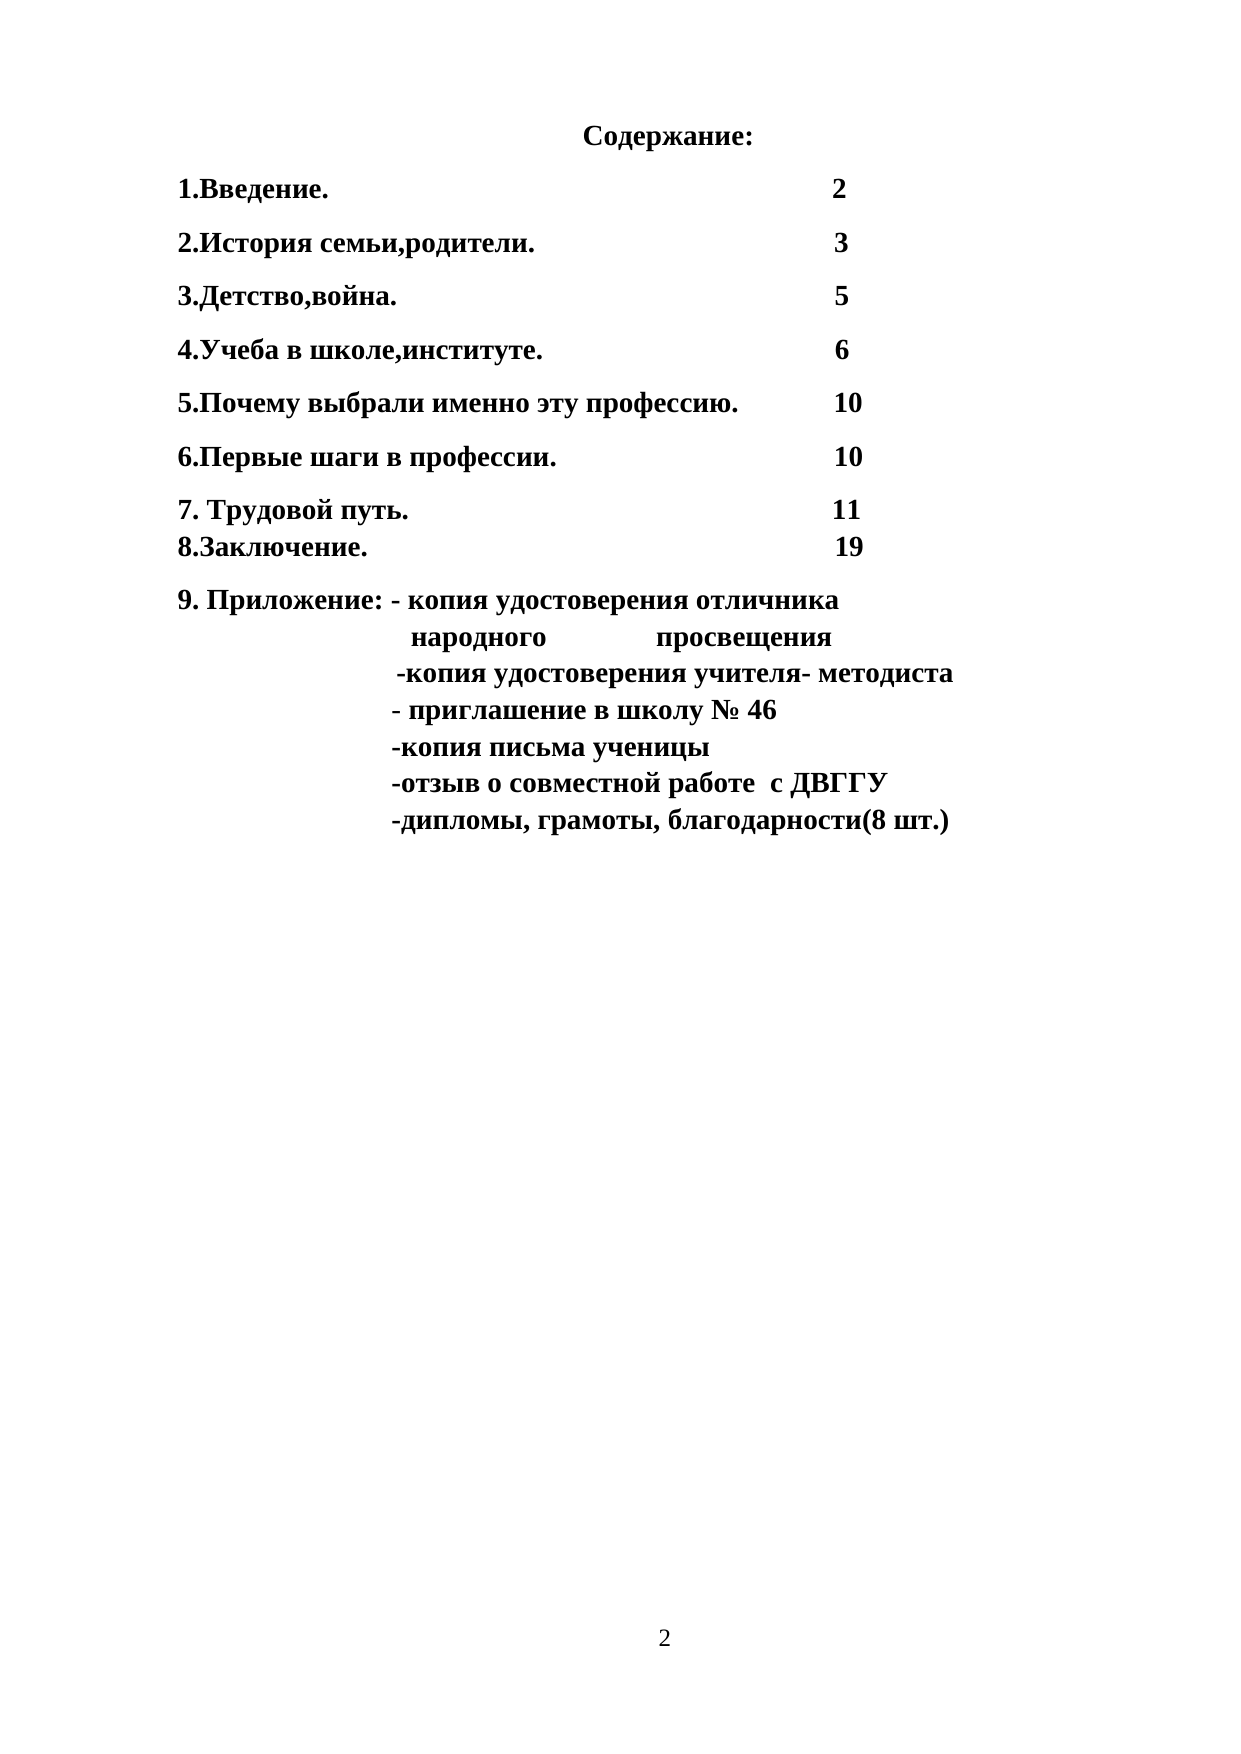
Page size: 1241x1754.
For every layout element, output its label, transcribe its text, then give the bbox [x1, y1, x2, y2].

text 8.Заключение. 19 [177, 529, 1152, 562]
text 4.Учеба в школе,институте. 6 [177, 332, 1152, 365]
text 7. Трудовой путь. 11 [177, 492, 1152, 526]
text 5.Почему выбрали именно эту профессию. 10 [177, 385, 1152, 419]
text - приглашение в школу № 46 [177, 692, 1152, 726]
text 1.Введение. 2 [177, 172, 1152, 205]
text народного просвещения [177, 619, 1152, 652]
text 2.История семьи,родители. 3 [177, 225, 1152, 258]
text -отзыв о совместной работе с ДВГГУ [177, 766, 1152, 799]
text -копия письма ученицы [177, 729, 1152, 762]
text 9. Приложение: - копия удостоверения отличника [177, 582, 1152, 616]
text -дипломы, грамоты, благодарности(8 шт.) [177, 802, 1152, 836]
text 3.Детство,война. 5 [177, 278, 1152, 312]
text -копия удостоверения учителя- методиста [177, 656, 1152, 689]
text Содержание: [177, 118, 1152, 152]
text 6.Первые шаги в профессии. 10 [177, 439, 1152, 472]
